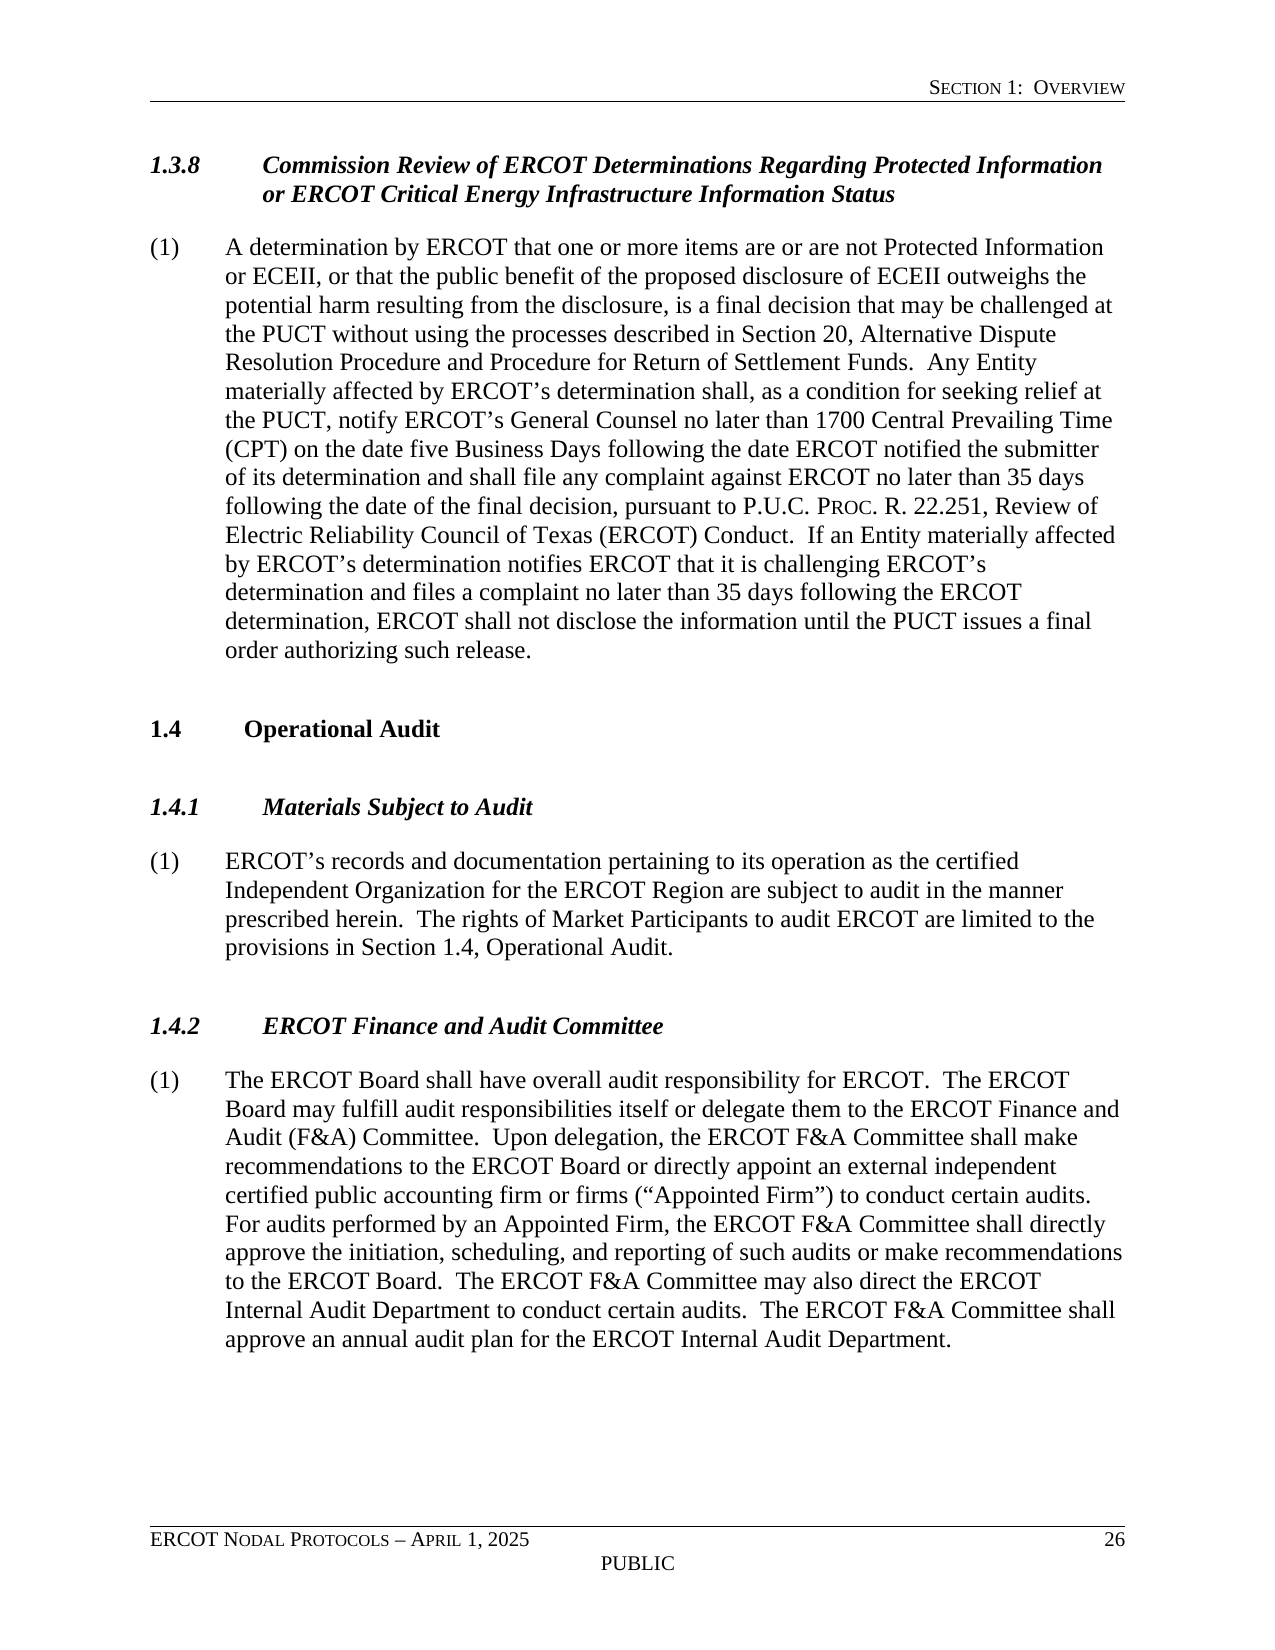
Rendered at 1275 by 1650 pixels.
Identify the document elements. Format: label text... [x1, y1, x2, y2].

text 1.4 Operational Audit [150, 714, 1125, 742]
text 1.3.8 Commission Review of ERCOT Determinations Regarding Protected Information or ERCOT Critical Energy Infrastructure Information Status [150, 150, 1125, 207]
text 1.4.2 ERCOT Finance and Audit Committee [150, 1011, 1125, 1040]
text (1) A determination by ERCOT that one or more items are or are not Protected Information or ECEII, or that the public benefit of the proposed disclosure of ECEII outweighs the potential harm resulting from the disclosure, is a final decision that may be challenged at the PUCT without using the processes described in Section 20, Alternative Dispute Resolution Procedure and Procedure for Return of Settlement Funds. Any Entity materially affected by ERCOT’s determination shall, as a condition for seeking relief at the PUCT, notify ERCOT’s General Counsel no later than 1700 Central Prevailing Time (CPT) on the date five Business Days following the date ERCOT notified the submitter of its determination and shall file any complaint against ERCOT no later than 35 days following the date of the final decision, pursuant to P.U.C. Proc. R. 22.251, Review of Electric Reliability Council of Texas (ERCOT) Conduct. If an Entity materially affected by ERCOT’s determination notifies ERCOT that it is challenging ERCOT’s determination and files a complaint no later than 35 days following the ERCOT determination, ERCOT shall not disclose the information until the PUCT issues a final order authorizing such release. [150, 232, 1125, 664]
text (1) The ERCOT Board shall have overall audit responsibility for ERCOT. The ERCOT Board may fulfill audit responsibilities itself or delegate them to the ERCOT Finance and Audit (F&A) Committee. Upon delegation, the ERCOT F&A Committee shall make recommendations to the ERCOT Board or directly appoint an external independent certified public accounting firm or firms (“Appointed Firm”) to conduct certain audits. For audits performed by an Appointed Firm, the ERCOT F&A Committee shall directly approve the initiation, scheduling, and reporting of such audits or make recommendations to the ERCOT Board. The ERCOT F&A Committee may also direct the ERCOT Internal Audit Department to conduct certain audits. The ERCOT F&A Committee shall approve an annual audit plan for the ERCOT Internal Audit Department. [150, 1065, 1125, 1352]
text (1) ERCOT’s records and documentation pertaining to its operation as the certified Independent Organization for the ERCOT Region are subject to audit in the manner prescribed herein. The rights of Market Participants to audit ERCOT are limited to the provisions in Section 1.4, Operational Audit. [150, 846, 1125, 961]
text 1.4.1 Materials Subject to Audit [150, 792, 1125, 821]
